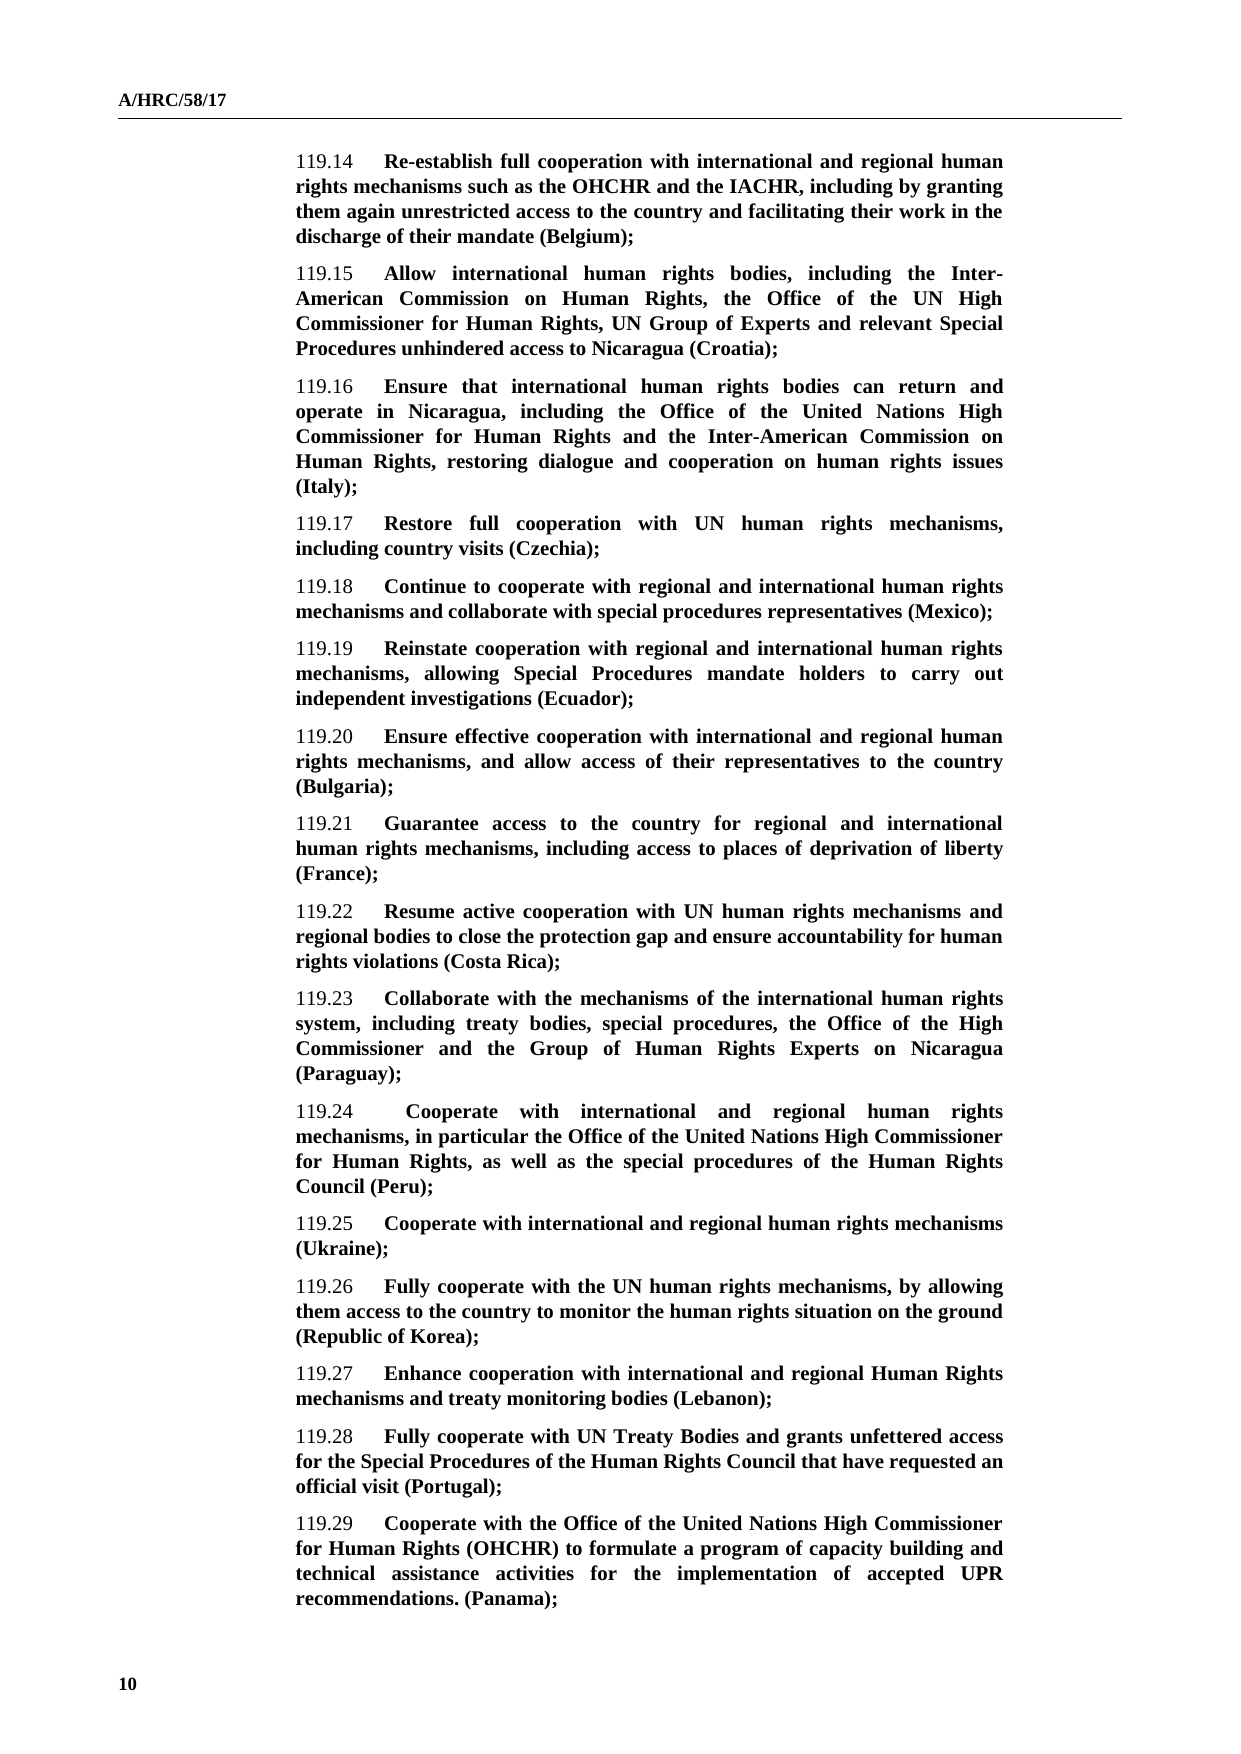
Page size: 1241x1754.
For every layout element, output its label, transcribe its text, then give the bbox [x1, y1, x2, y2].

text 119.27 Enhance cooperation with international and regional Human Rights mechanisms and treaty monitoring bodies (Lebanon); [295, 1360, 1004, 1410]
text 119.18 Continue to cooperate with regional and international human rights mechanisms and collaborate with special procedures representatives (Mexico); [295, 573, 1004, 623]
text 119.24 Cooperate with international and regional human rights mechanisms, in particular the Office of the United Nations High Commissioner for Human Rights, as well as the special procedures of the Human Rights Council (Peru); [295, 1098, 1004, 1198]
text 119.28 Fully cooperate with UN Treaty Bodies and grants unfettered access for the Special Procedures of the Human Rights Council that have requested an official visit (Portugal); [295, 1423, 1004, 1498]
text 119.17 Restore full cooperation with UN human rights mechanisms, including country visits (Czechia); [295, 510, 1004, 560]
text 119.26 Fully cooperate with the UN human rights mechanisms, by allowing them access to the country to monitor the human rights situation on the ground (Republic of Korea); [295, 1273, 1004, 1348]
text 119.21 Guarantee access to the country for regional and international human rights mechanisms, including access to places of deprivation of liberty (France); [295, 810, 1004, 885]
text 119.25 Cooperate with international and regional human rights mechanisms (Ukraine); [295, 1210, 1004, 1260]
text 119.14 Re-establish full cooperation with international and regional human rights mechanisms such as the OHCHR and the IACHR, including by granting them again unrestricted access to the country and facilitating their work in the discharge of their mandate (Belgium); [295, 148, 1004, 248]
text 119.29 Cooperate with the Office of the United Nations High Commissioner for Human Rights (OHCHR) to formulate a program of capacity building and technical assistance activities for the implementation of accepted UPR recommendations. (Panama); [295, 1510, 1004, 1610]
text 119.22 Resume active cooperation with UN human rights mechanisms and regional bodies to close the protection gap and ensure accountability for human rights violations (Costa Rica); [295, 898, 1004, 973]
text 119.23 Collaborate with the mechanisms of the international human rights system, including treaty bodies, special procedures, the Office of the High Commissioner and the Group of Human Rights Experts on Nicaragua (Paraguay); [295, 985, 1004, 1085]
text 119.15 Allow international human rights bodies, including the Inter-American Commission on Human Rights, the Office of the UN High Commissioner for Human Rights, UN Group of Experts and relevant Special Procedures unhindered access to Nicaragua (Croatia); [295, 260, 1004, 360]
text 119.20 Ensure effective cooperation with international and regional human rights mechanisms, and allow access of their representatives to the country (Bulgaria); [295, 723, 1004, 798]
text 119.19 Reinstate cooperation with regional and international human rights mechanisms, allowing Special Procedures mandate holders to carry out independent investigations (Ecuador); [295, 635, 1004, 710]
text 119.16 Ensure that international human rights bodies can return and operate in Nicaragua, including the Office of the United Nations High Commissioner for Human Rights and the Inter-American Commission on Human Rights, restoring dialogue and cooperation on human rights issues (Italy); [295, 373, 1004, 498]
